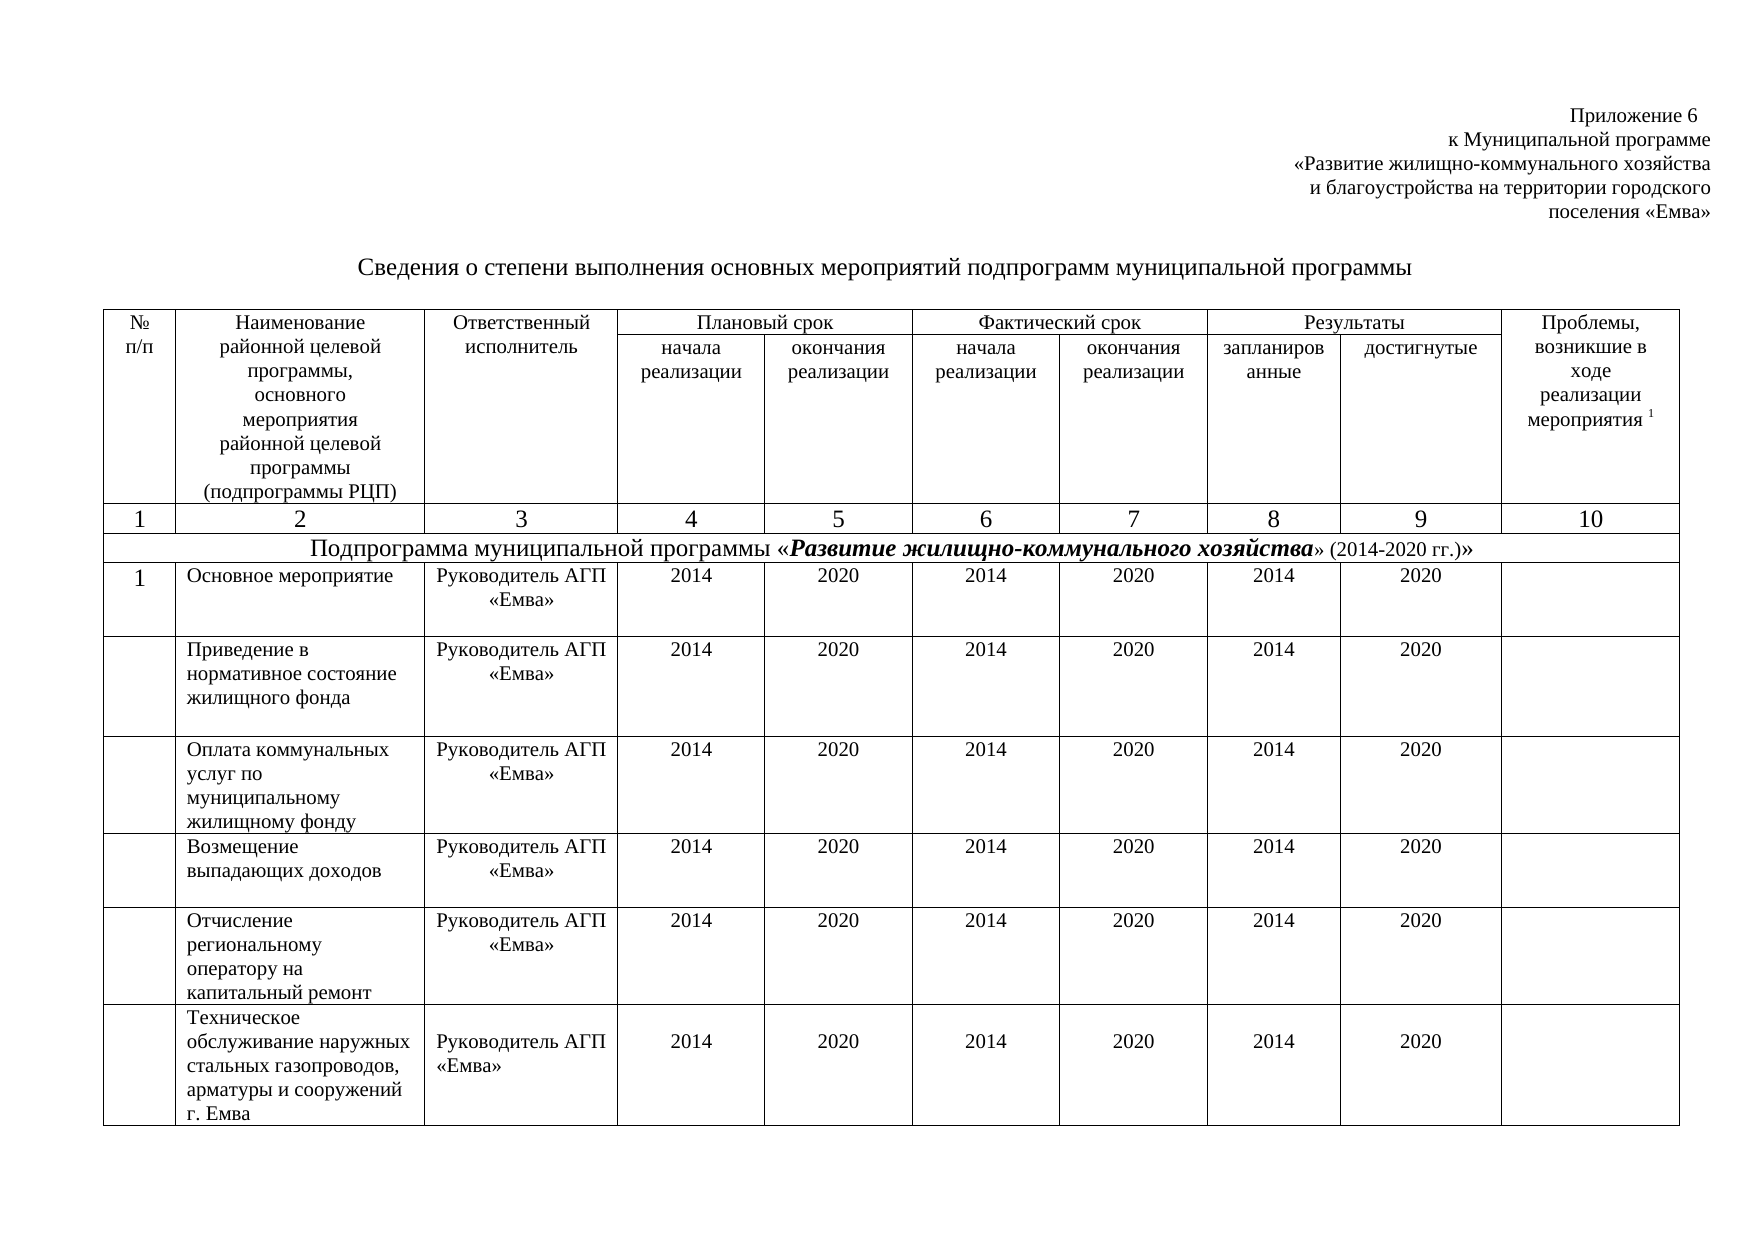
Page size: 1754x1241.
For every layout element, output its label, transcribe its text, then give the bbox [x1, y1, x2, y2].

table_cell [1502, 834, 1679, 907]
table_header Ответственный исполнитель [425, 310, 617, 503]
table_cell Руководитель АГП «Емва» [425, 1005, 617, 1125]
table_cell 2014 [1208, 637, 1340, 736]
table_cell 2014 [913, 908, 1059, 1004]
table_header Фактический срок [913, 310, 1207, 334]
text Сведения о степени выполнения основных мероприятий подпрограмм муниципальной программы [59, 252, 1711, 280]
table_cell 5 [765, 504, 912, 532]
table_cell 2014 [1208, 834, 1340, 907]
table_header Результаты [1208, 310, 1501, 334]
table_cell [1502, 737, 1679, 833]
table_cell начала реализации [913, 335, 1059, 503]
table_cell 2014 [1208, 1005, 1340, 1125]
table_cell 2020 [1341, 1005, 1501, 1125]
table_cell 9 [1341, 504, 1501, 532]
table_cell [104, 637, 175, 736]
text «Развитие жилищно-коммунального хозяйства [59, 151, 1711, 175]
table_cell 2014 [618, 637, 764, 736]
table_cell [1502, 637, 1679, 736]
table_cell Техническое обслуживание наружных стальных газопроводов, арматуры и сооружений г. Емва [176, 1005, 424, 1125]
table_cell достигнутые [1341, 335, 1501, 503]
table_cell 2014 [1208, 737, 1340, 833]
table_cell 1 [104, 563, 175, 636]
table_cell Руководитель АГП «Емва» [425, 908, 617, 1004]
table_cell [104, 908, 175, 1004]
table_cell 2014 [913, 834, 1059, 907]
table_cell 2014 [618, 563, 764, 636]
text Приложение 6 [59, 103, 1711, 127]
table_cell 2020 [765, 834, 912, 907]
table_cell 2020 [1060, 737, 1207, 833]
table_cell Руководитель АГП «Емва» [425, 637, 617, 736]
table_cell 2020 [765, 737, 912, 833]
table_cell 2020 [1060, 563, 1207, 636]
text поселения «Емва» [59, 199, 1711, 223]
table_cell 3 [425, 504, 617, 532]
table_cell 2020 [1060, 637, 1207, 736]
table_cell Основное мероприятие [176, 563, 424, 636]
table_cell 2 [176, 504, 424, 532]
table_cell 2014 [913, 737, 1059, 833]
table_cell 2020 [1341, 908, 1501, 1004]
table_cell 2020 [765, 637, 912, 736]
table_cell 2020 [1060, 1005, 1207, 1125]
table_cell [104, 834, 175, 907]
table_cell 10 [1502, 504, 1679, 532]
table_cell 2014 [618, 908, 764, 1004]
table_cell 1 [104, 504, 175, 532]
table_cell 2020 [765, 563, 912, 636]
table_cell Отчисление региональному оператору на капитальный ремонт [176, 908, 424, 1004]
table_cell 2020 [765, 1005, 912, 1125]
table_cell 4 [618, 504, 764, 532]
text и благоустройства на территории городского [59, 175, 1711, 199]
table_header № п/п [104, 310, 175, 503]
table_cell окончания реализации [765, 335, 912, 503]
table_header Проблемы, возникшие в ходе реализации мероприятия 1 [1502, 310, 1679, 503]
table_cell 2020 [1341, 563, 1501, 636]
table_cell 7 [1060, 504, 1207, 532]
table_cell [104, 1005, 175, 1125]
table_cell 2014 [1208, 908, 1340, 1004]
table_cell окончания реализации [1060, 335, 1207, 503]
table_cell Руководитель АГП «Емва» [425, 834, 617, 907]
table_cell 2020 [1341, 737, 1501, 833]
table_cell [1502, 563, 1679, 636]
table_cell [1502, 1005, 1679, 1125]
table_cell 2014 [913, 637, 1059, 736]
table_cell 2020 [1341, 834, 1501, 907]
table_cell Подпрограмма муниципальной программы «Развитие жилищно-коммунального хозяйства» (2014-2020 гг.)» [104, 534, 1679, 562]
table_cell запланированные [1208, 335, 1340, 503]
table_cell Руководитель АГП «Емва» [425, 563, 617, 636]
table_cell 2020 [1060, 908, 1207, 1004]
table_cell 2014 [618, 737, 764, 833]
table_cell Руководитель АГП «Емва» [425, 737, 617, 833]
table_cell 2020 [765, 908, 912, 1004]
table_cell 2014 [913, 1005, 1059, 1125]
table_cell [1502, 908, 1679, 1004]
text к Муниципальной программе [77, 127, 1711, 151]
table_cell Возмещение выпадающих доходов [176, 834, 424, 907]
table_cell [104, 737, 175, 833]
table_cell 2014 [618, 1005, 764, 1125]
table_cell 2020 [1060, 834, 1207, 907]
table_cell Приведение в нормативное состояние жилищного фонда [176, 637, 424, 736]
table_cell 2014 [618, 834, 764, 907]
table_cell 2014 [913, 563, 1059, 636]
table_header Плановый срок [618, 310, 912, 334]
table_cell 2020 [1341, 637, 1501, 736]
table_cell начала реализации [618, 335, 764, 503]
table_header Наименование районной целевой программы, основного мероприятия районной целевой программы (подпрограммы РЦП) [176, 310, 424, 503]
table_cell 8 [1208, 504, 1340, 532]
table_cell 6 [913, 504, 1059, 532]
table_cell Оплата коммунальных услуг по муниципальному жилищному фонду [176, 737, 424, 833]
table_cell 2014 [1208, 563, 1340, 636]
